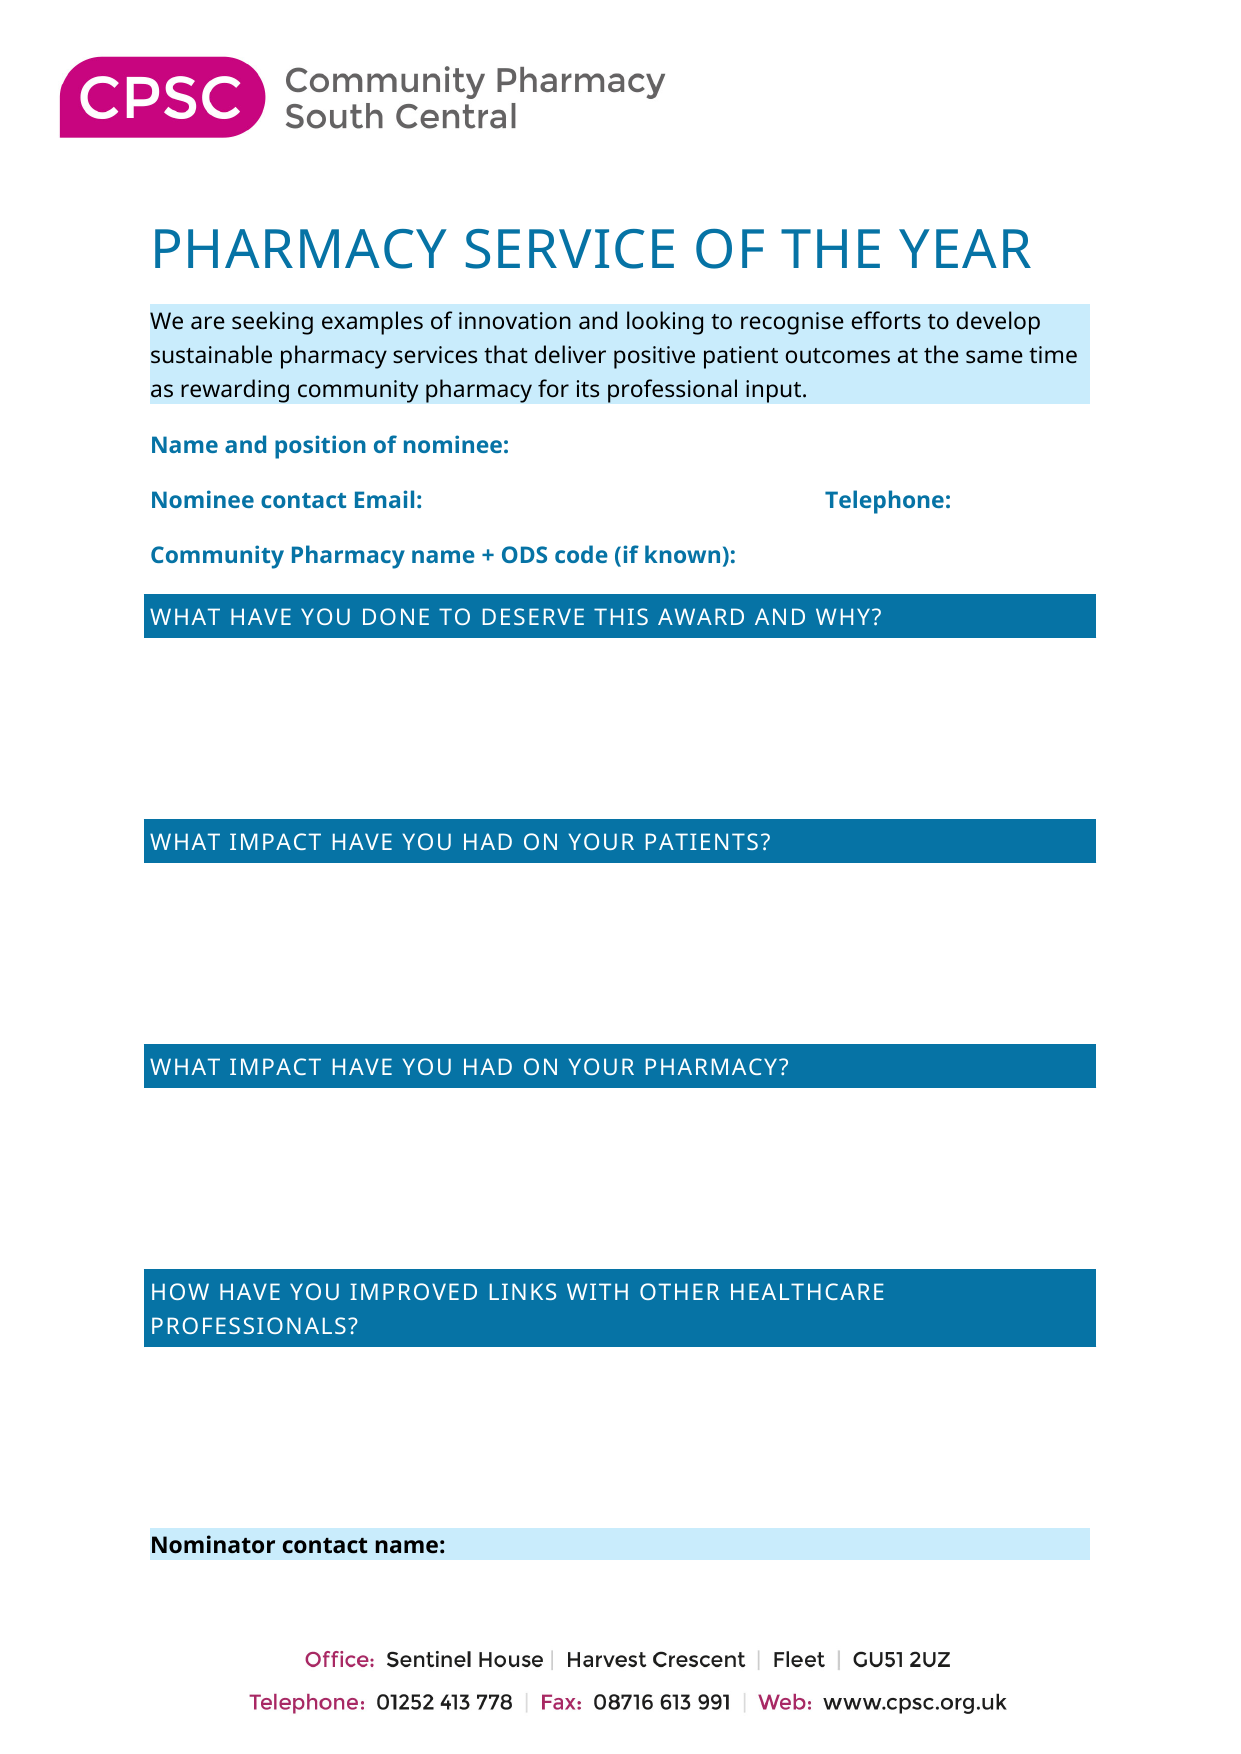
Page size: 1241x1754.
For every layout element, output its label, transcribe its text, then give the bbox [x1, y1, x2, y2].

text Nominee contact Email: Telephone: [150, 484, 1090, 515]
text What have you done to deserve this award and why? [150, 600, 1090, 632]
text what impact have you had on your pharmacy? [150, 1050, 1090, 1082]
text Name and position of nominee: [150, 428, 1090, 460]
text how have you improved links with other healthcare professionals? [150, 1275, 1090, 1341]
text what impact have you had on your patients? [150, 825, 1090, 857]
text Pharmacy Service of the year [150, 211, 1090, 285]
picture [0, 0, 1241, 1754]
text Community Pharmacy name + ODS code (if known): [150, 539, 1090, 570]
text Nominator contact name: [150, 1528, 1090, 1560]
text We are seeking examples of innovation and looking to recognise efforts to develop sustainable pharmacy services that deliver positive patient outcomes at the same time as rewarding community pharmacy for its professional input. [150, 304, 1090, 404]
